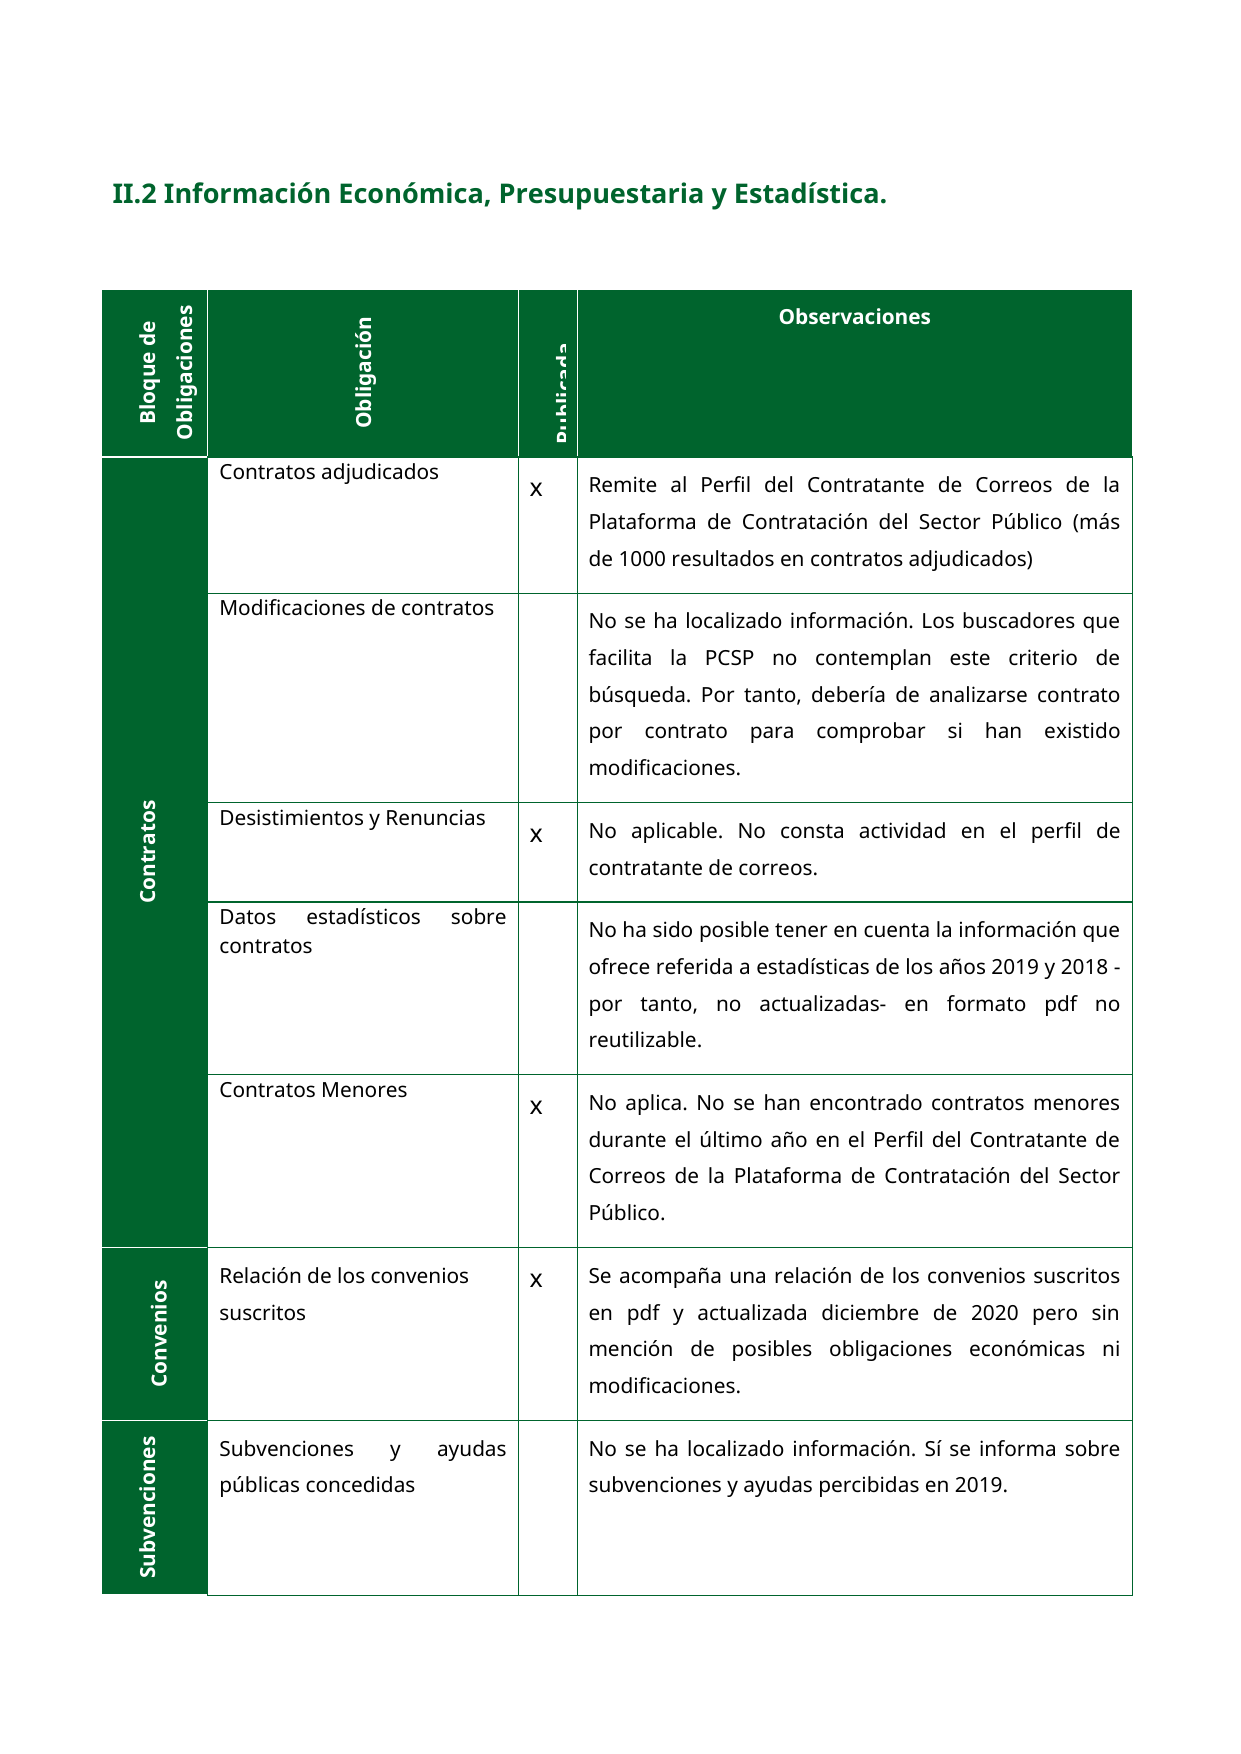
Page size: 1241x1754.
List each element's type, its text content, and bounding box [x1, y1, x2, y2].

table_cell x [519, 1248, 577, 1420]
table_cell Contratos [102, 458, 207, 1247]
table_cell [519, 594, 577, 802]
table_cell Remite al Perfil del Contratante de Correos de la Plataforma de Contratación del Sector Público (más de 1000 resultados en contratos adjudicados) [578, 458, 1132, 592]
table_cell No ha sido posible tener en cuenta la información que ofrece referida a estadísticas de los años 2019 y 2018 - por tanto, no actualizadas- en formato pdf no reutilizable. [578, 903, 1132, 1074]
table_cell Subvenciones y ayudas públicas concedidas [208, 1421, 518, 1594]
text II.2 Información Económica, Presupuestaria y Estadística. [112, 175, 1165, 212]
table_cell No aplica. No se han encontrado contratos menores durante el último año en el Perfil del Contratante de Correos de la Plataforma de Contratación del Sector Público. [578, 1075, 1132, 1247]
table_cell Contratos adjudicados [208, 458, 518, 592]
table_cell Subvenciones [102, 1421, 207, 1594]
table_cell x [519, 458, 577, 592]
table_header Observaciones [578, 290, 1132, 456]
table_cell No aplicable. No consta actividad en el perfil de contratante de correos. [578, 803, 1132, 901]
table_cell x [519, 1075, 577, 1247]
table_cell Relación de los convenios suscritos [208, 1248, 518, 1420]
table_cell Desistimientos y Renuncias [208, 803, 518, 901]
table_cell Contratos Menores [208, 1075, 518, 1247]
table_cell No se ha localizado información. Sí se informa sobre subvenciones y ayudas percibidas en 2019. [578, 1421, 1132, 1594]
table_cell Datos estadísticos sobre contratos [208, 903, 518, 1074]
table_cell No se ha localizado información. Los buscadores que facilita la PCSP no contemplan este criterio de búsqueda. Por tanto, debería de analizarse contrato por contrato para comprobar si han existido modificaciones. [578, 594, 1132, 802]
table_header Obligación [208, 290, 518, 456]
table_cell Convenios [102, 1248, 207, 1420]
table_cell x [519, 803, 577, 901]
table_cell Modificaciones de contratos [208, 594, 518, 802]
table_header Bloque de Obligaciones [102, 290, 207, 456]
table_cell [519, 1421, 577, 1594]
table_cell [519, 903, 577, 1074]
table_header Publicada [519, 290, 577, 456]
table_cell Se acompaña una relación de los convenios suscritos en pdf y actualizada diciembre de 2020 pero sin mención de posibles obligaciones económicas ni modificaciones. [578, 1248, 1132, 1420]
